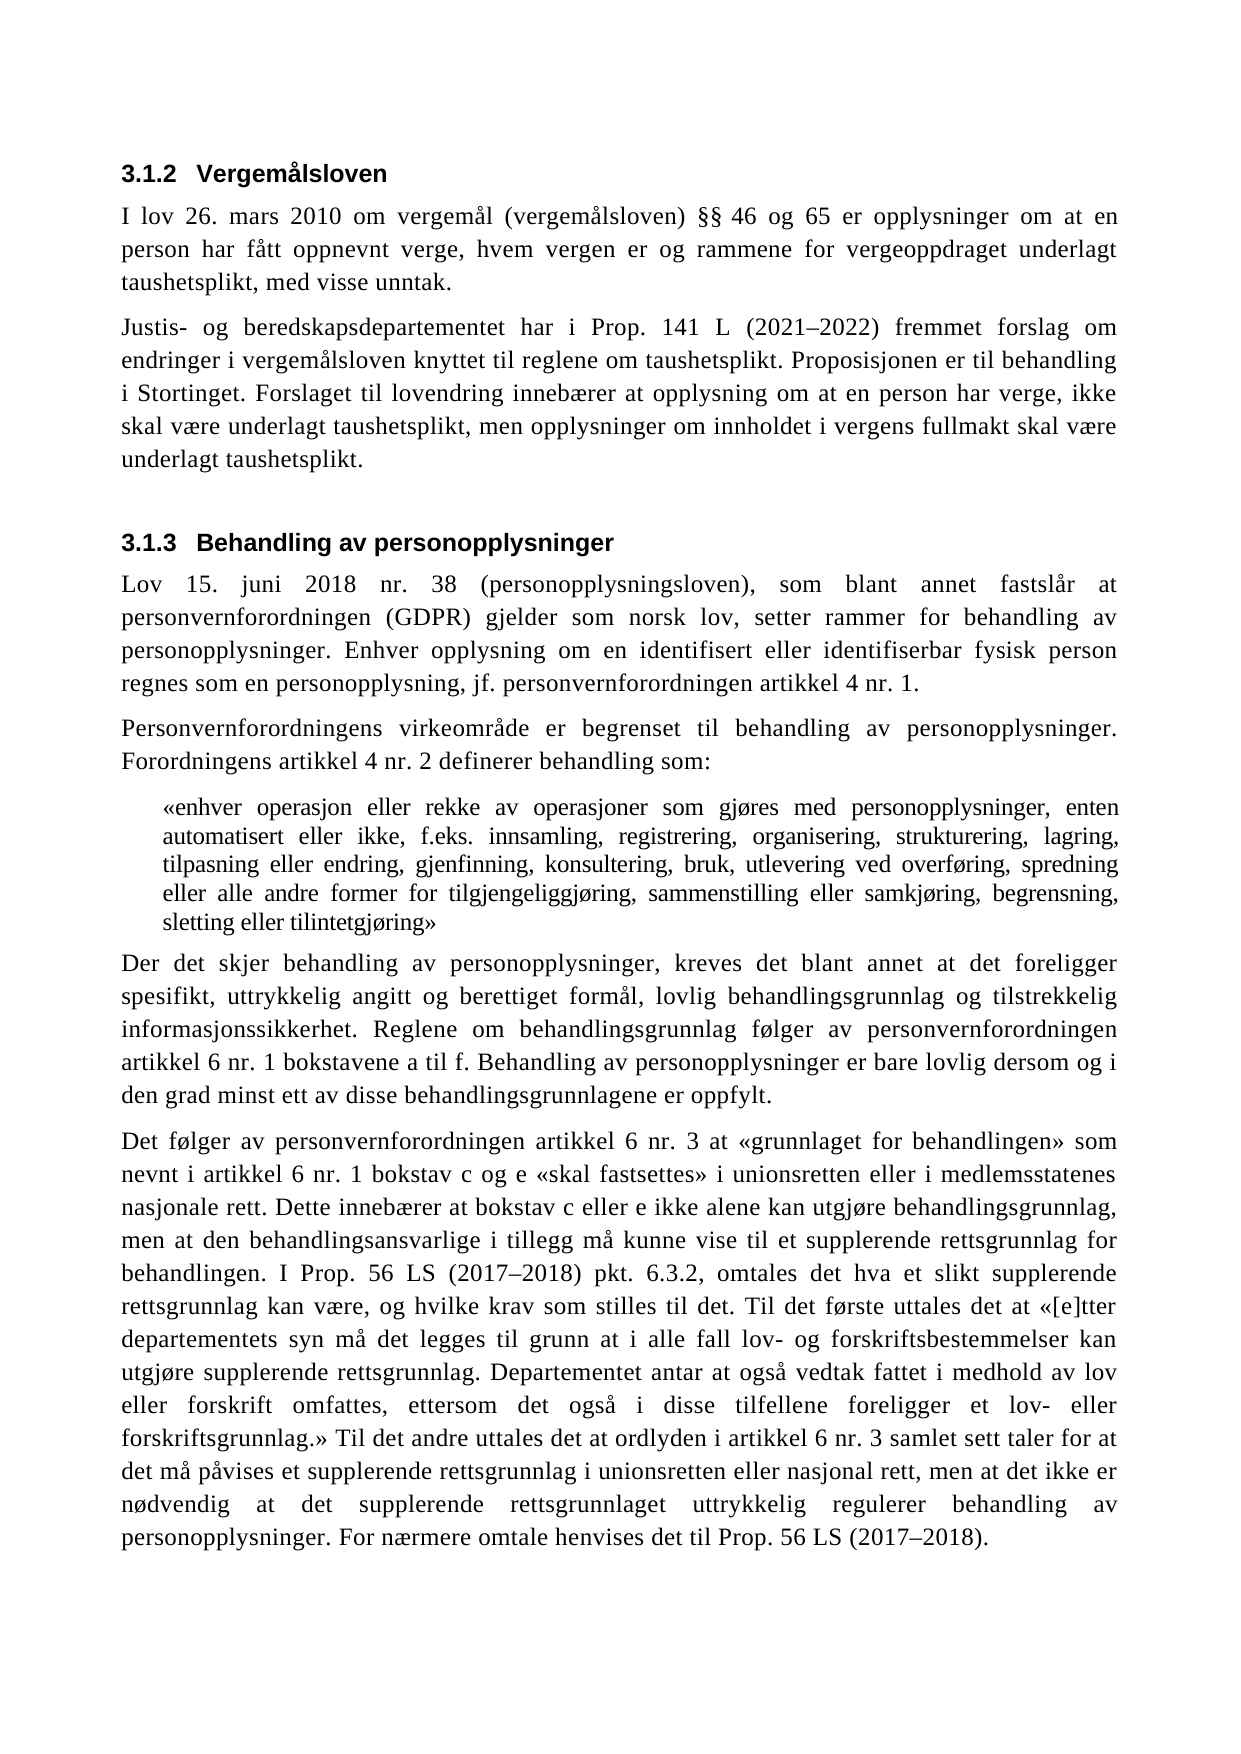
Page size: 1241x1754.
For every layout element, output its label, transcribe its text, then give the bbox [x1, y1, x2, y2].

text Personvernforordningens virkeområde er begrenset til behandling av personopplysninger. Forordningens artikkel 4 nr. 2 definerer behandling som: [121, 713, 1119, 775]
text Justis- og beredskapsdepartementet har i Prop. 141 L (2021–2022) fremmet forslag om endringer i vergemålsloven knyttet til reglene om taushetsplikt. Proposisjonen er til behandling i Stortinget. Forslaget til lovendring innebærer at opplysning om at en person har verge, ikke skal være underlagt taushetsplikt, men opplysninger om innholdet i vergens fullmakt skal være underlagt taushetsplikt. [121, 312, 1119, 473]
text Der det skjer behandling av personopplysninger, kreves det blant annet at det foreligger spesifikt, uttrykkelig angitt og berettiget formål, lovlig behandlingsgrunnlag og tilstrekkelig informasjonssikkerhet. Reglene om behandlingsgrunnlag følger av personvernforordningen artikkel 6 nr. 1 bokstavene a til f. Behandling av personopplysninger er bare lovlig dersom og i den grad minst ett av disse behandlingsgrunnlagene er oppfylt. [121, 948, 1119, 1109]
text Lov 15. juni 2018 nr. 38 (personopplysningsloven), som blant annet fastslår at personvernforordningen (GDPR) gjelder som norsk lov, setter rammer for behandling av personopplysninger. Enhver opplysning om en identifisert eller identifiserbar fysisk person regnes som en personopplysning, jf. personvernforordningen artikkel 4 nr. 1. [121, 569, 1119, 697]
text I lov 26. mars 2010 om vergemål (vergemålsloven) §§ 46 og 65 er opplysninger om at en person har fått oppnevnt verge, hvem vergen er og rammene for vergeoppdraget underlagt taushetsplikt, med visse unntak. [121, 201, 1119, 296]
text «enhver operasjon eller rekke av operasjoner som gjøres med personopplysninger, enten automatisert eller ikke, f.eks. innsamling, registrering, organisering, strukturering, lagring, tilpasning eller endring, gjenfinning, konsultering, bruk, utlevering ved overføring, spredning eller alle andre former for tilgjengeliggjøring, sammenstilling eller samkjøring, begrensning, sletting eller tilintetgjøring» [162, 792, 1119, 936]
text Det følger av personvernforordningen artikkel 6 nr. 3 at «grunnlaget for behandlingen» som nevnt i artikkel 6 nr. 1 bokstav c og e «skal fastsettes» i unionsretten eller i medlemsstatenes nasjonale rett. Dette innebærer at bokstav c eller e ikke alene kan utgjøre behandlingsgrunnlag, men at den behandlingsansvarlige i tillegg må kunne vise til et supplerende rettsgrunnlag for behandlingen. I Prop. 56 LS (2017–2018) pkt. 6.3.2, omtales det hva et slikt supplerende rettsgrunnlag kan være, og hvilke krav som stilles til det. Til det første uttales det at «[e]tter departementets syn må det legges til grunn at i alle fall lov- og forskriftsbestemmelser kan utgjøre supplerende rettsgrunnlag. Departementet antar at også vedtak fattet i medhold av lov eller forskrift omfattes, ettersom det også i disse tilfellene foreligger et lov- eller forskriftsgrunnlag.» Til det andre uttales det at ordlyden i artikkel 6 nr. 3 samlet sett taler for at det må påvises et supplerende rettsgrunnlag i unionsretten eller nasjonal rett, men at det ikke er nødvendig at det supplerende rettsgrunnlaget uttrykkelig regulerer behandling av personopplysninger. For nærmere omtale henvises det til Prop. 56 LS (2017–2018). [121, 1126, 1119, 1551]
subtitle Vergemålsloven [121, 159, 1119, 188]
subtitle Behandling av personopplysninger [121, 527, 1119, 556]
